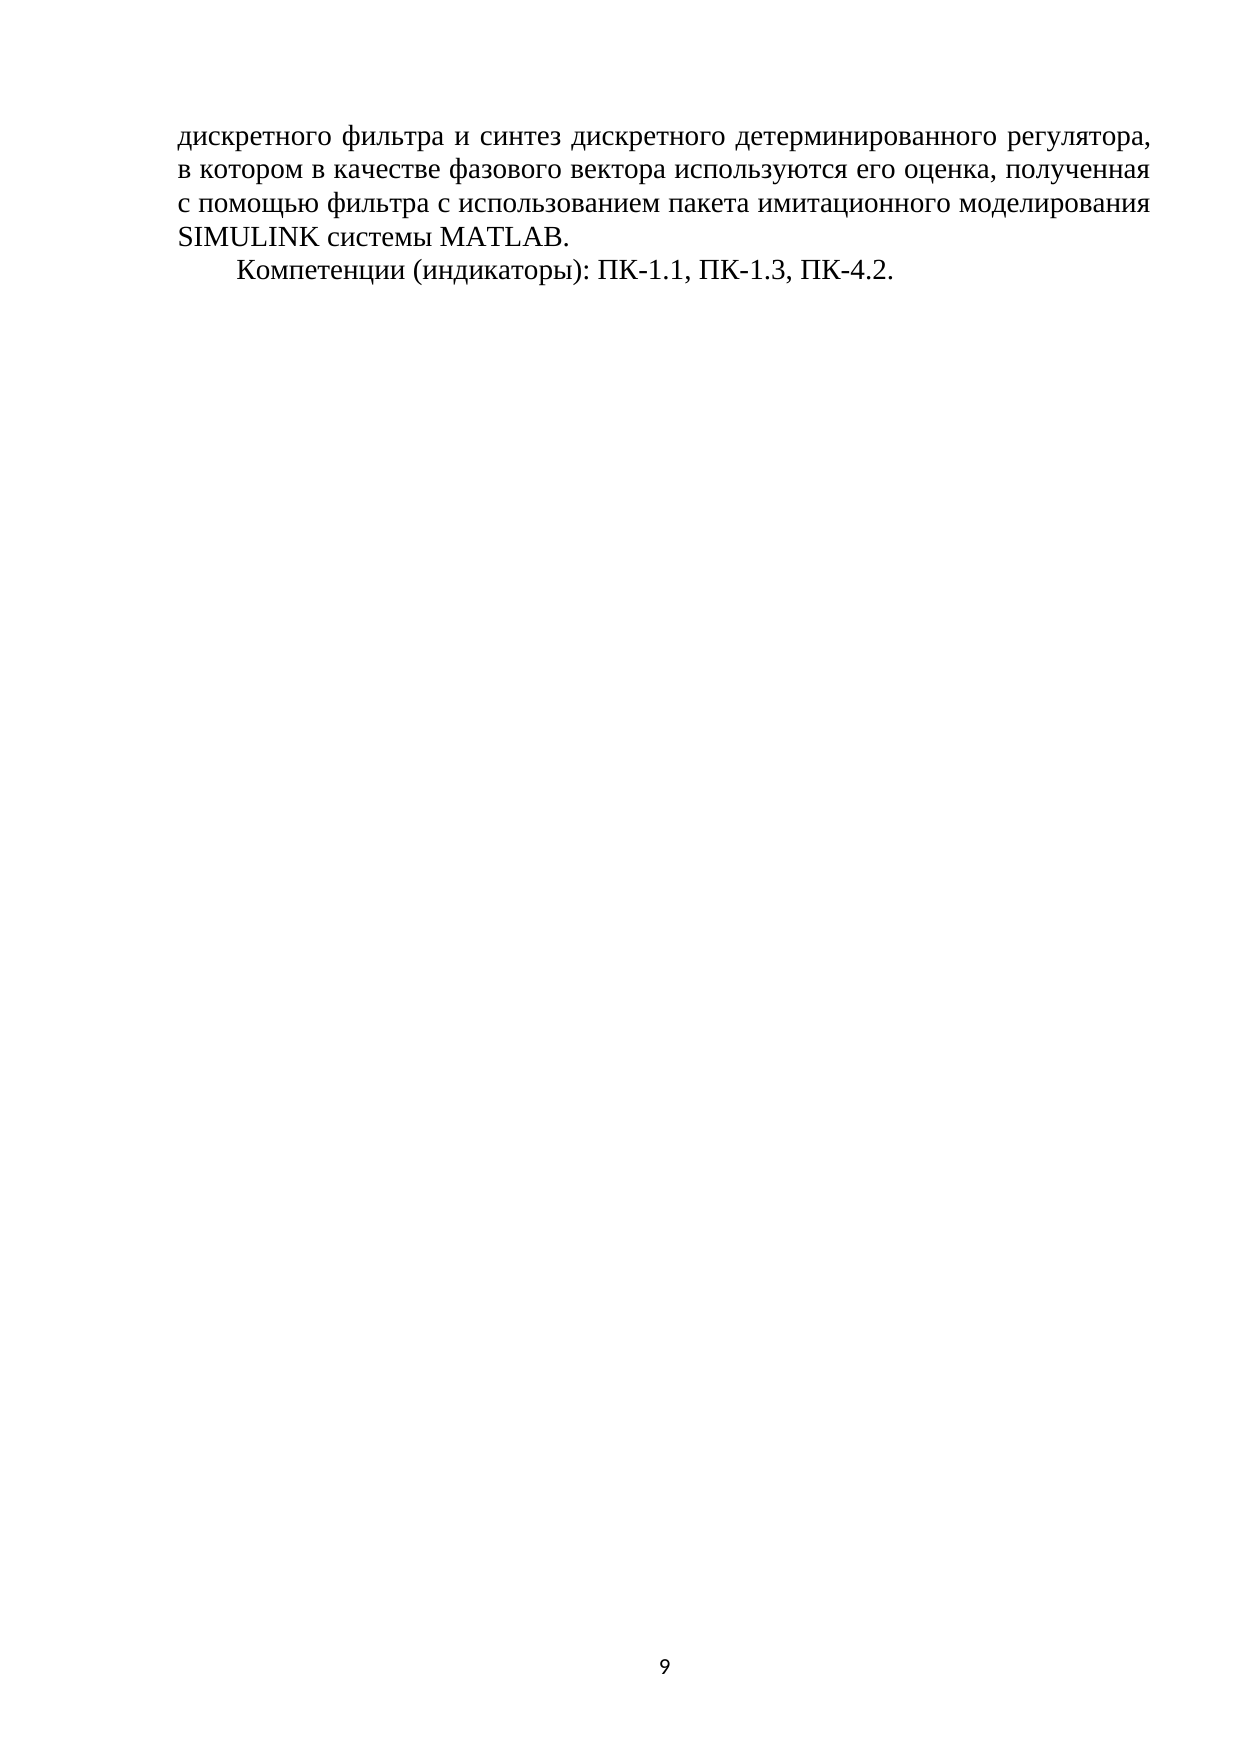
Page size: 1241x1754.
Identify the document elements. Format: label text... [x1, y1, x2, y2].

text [177, 118, 1152, 252]
text Компетенции (индикаторы): ПК-1.1, ПК-1.3, ПК-4.2. [177, 252, 1152, 286]
